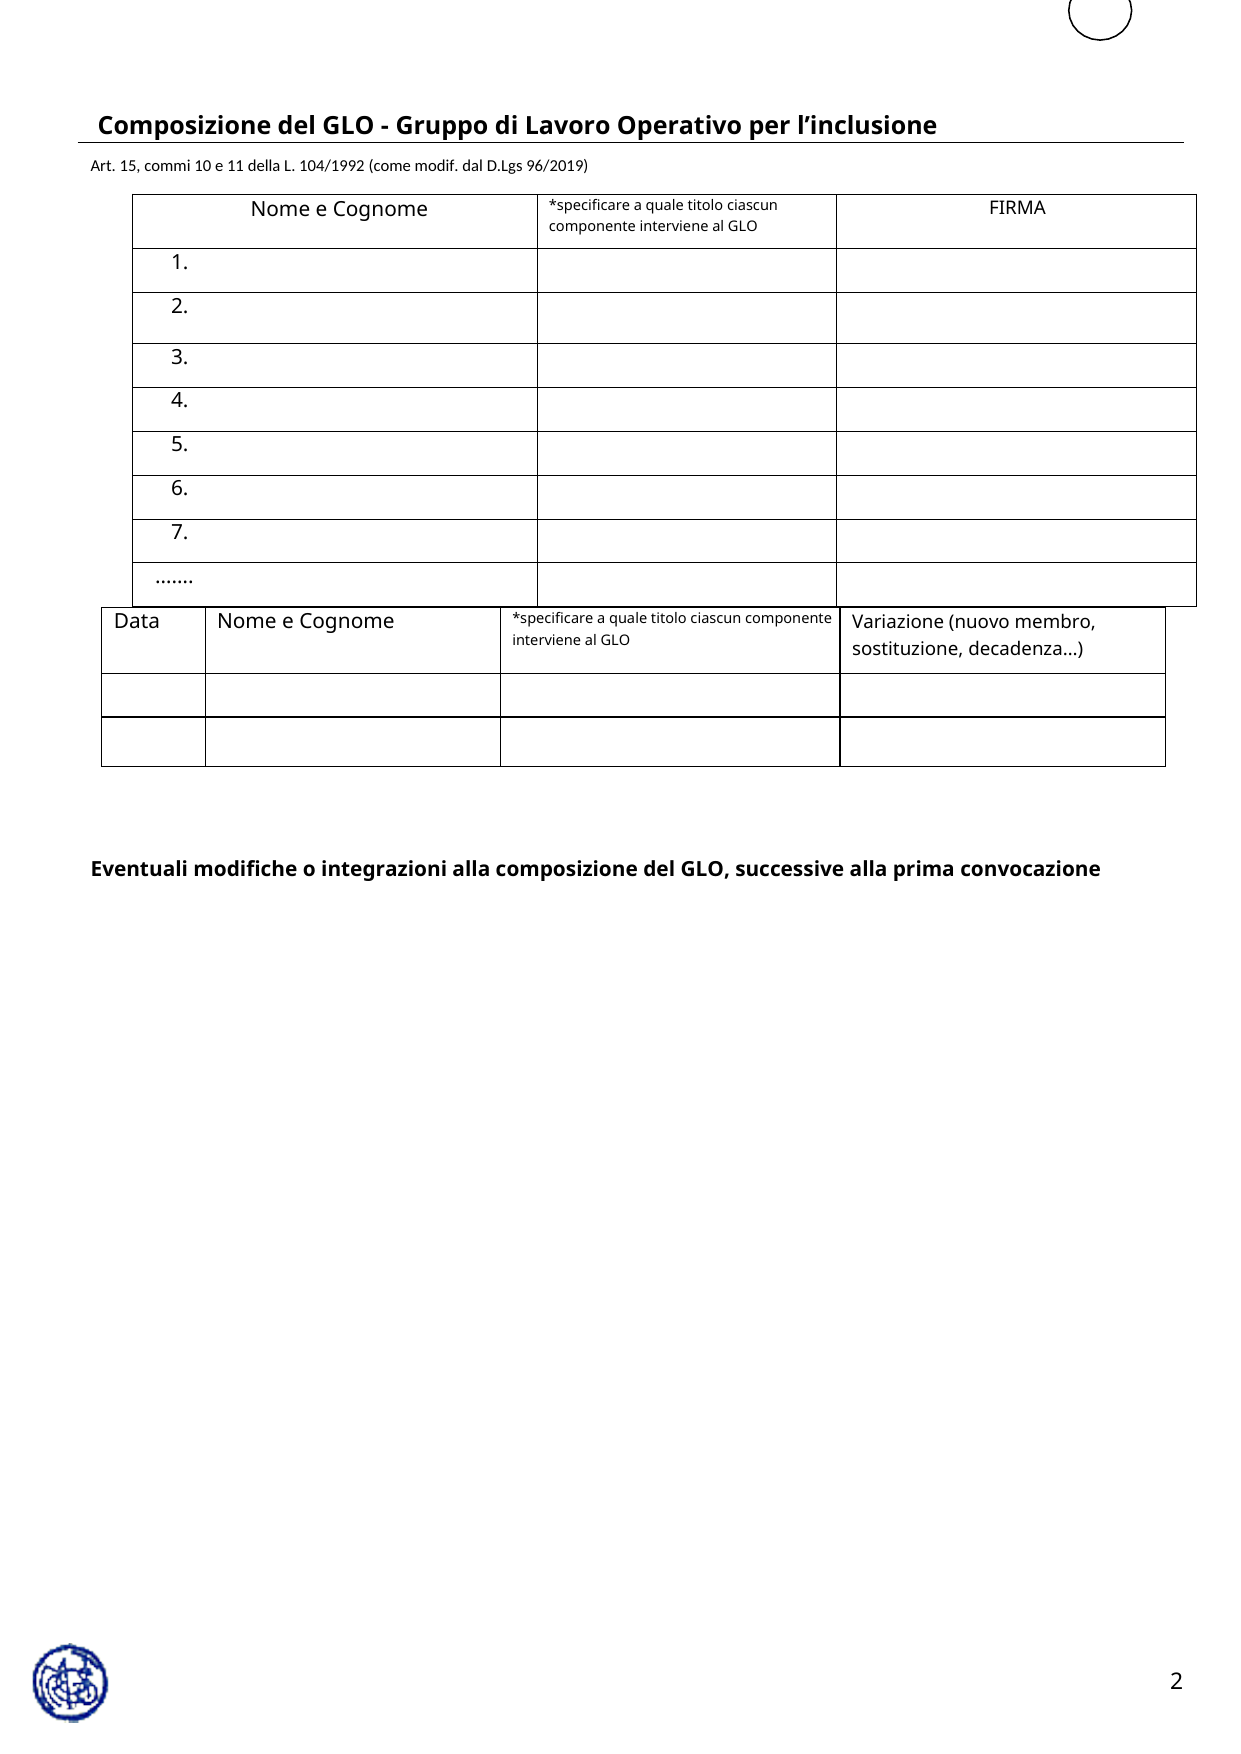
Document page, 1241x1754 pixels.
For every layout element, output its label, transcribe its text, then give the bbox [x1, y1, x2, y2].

table_cell [538, 563, 836, 606]
table_cell [538, 432, 836, 474]
table_cell [837, 388, 1196, 431]
table_cell [133, 432, 537, 474]
table_header Nome e Cognome [206, 608, 500, 673]
table_header FIRMA [837, 195, 1196, 248]
table_cell [841, 674, 1165, 716]
table_cell [133, 293, 537, 343]
table_cell [538, 388, 836, 431]
subtitle Composizione del GLO - Gruppo di Lavoro Operativo per l’inclusione [97, 107, 1165, 142]
table_cell [837, 344, 1196, 387]
text Eventuali modifiche o integrazioni alla composizione del GLO, successive alla prima convocazione [90, 854, 1165, 883]
table_cell [837, 476, 1196, 518]
table_cell [102, 674, 205, 716]
table_cell [538, 520, 836, 562]
table_cell [837, 563, 1196, 606]
text Art. 15, commi 10 e 11 della L. 104/1992 (come modif. dal D.Lgs 96/2019) [90, 155, 1165, 175]
table_cell [837, 293, 1196, 343]
table_cell [538, 344, 836, 387]
table_cell [133, 388, 537, 431]
table_cell [538, 249, 836, 292]
table_cell [501, 718, 839, 766]
table_cell [538, 476, 836, 518]
table_header Nome e Cognome [133, 195, 537, 248]
table_cell [102, 718, 205, 766]
table_header Variazione (nuovo membro, sostituzione, decadenza…) [841, 608, 1165, 673]
table_cell [133, 520, 537, 562]
table_cell [133, 249, 537, 292]
table_cell [538, 293, 836, 343]
table_cell [837, 432, 1196, 474]
table_header Data [102, 608, 205, 673]
picture [31, 1643, 111, 1723]
table_header *specificare a quale titolo ciascun componente interviene al GLO [538, 195, 836, 248]
table_cell [837, 520, 1196, 562]
table_cell [133, 344, 537, 387]
table_cell ……. [133, 563, 537, 606]
table_cell [206, 718, 500, 766]
table_cell [133, 476, 537, 518]
table_cell [501, 674, 839, 716]
table_header *specificare a quale titolo ciascun componente interviene al GLO [501, 608, 839, 673]
table_cell [206, 674, 500, 716]
table_cell [841, 718, 1165, 766]
table_cell [837, 249, 1196, 292]
